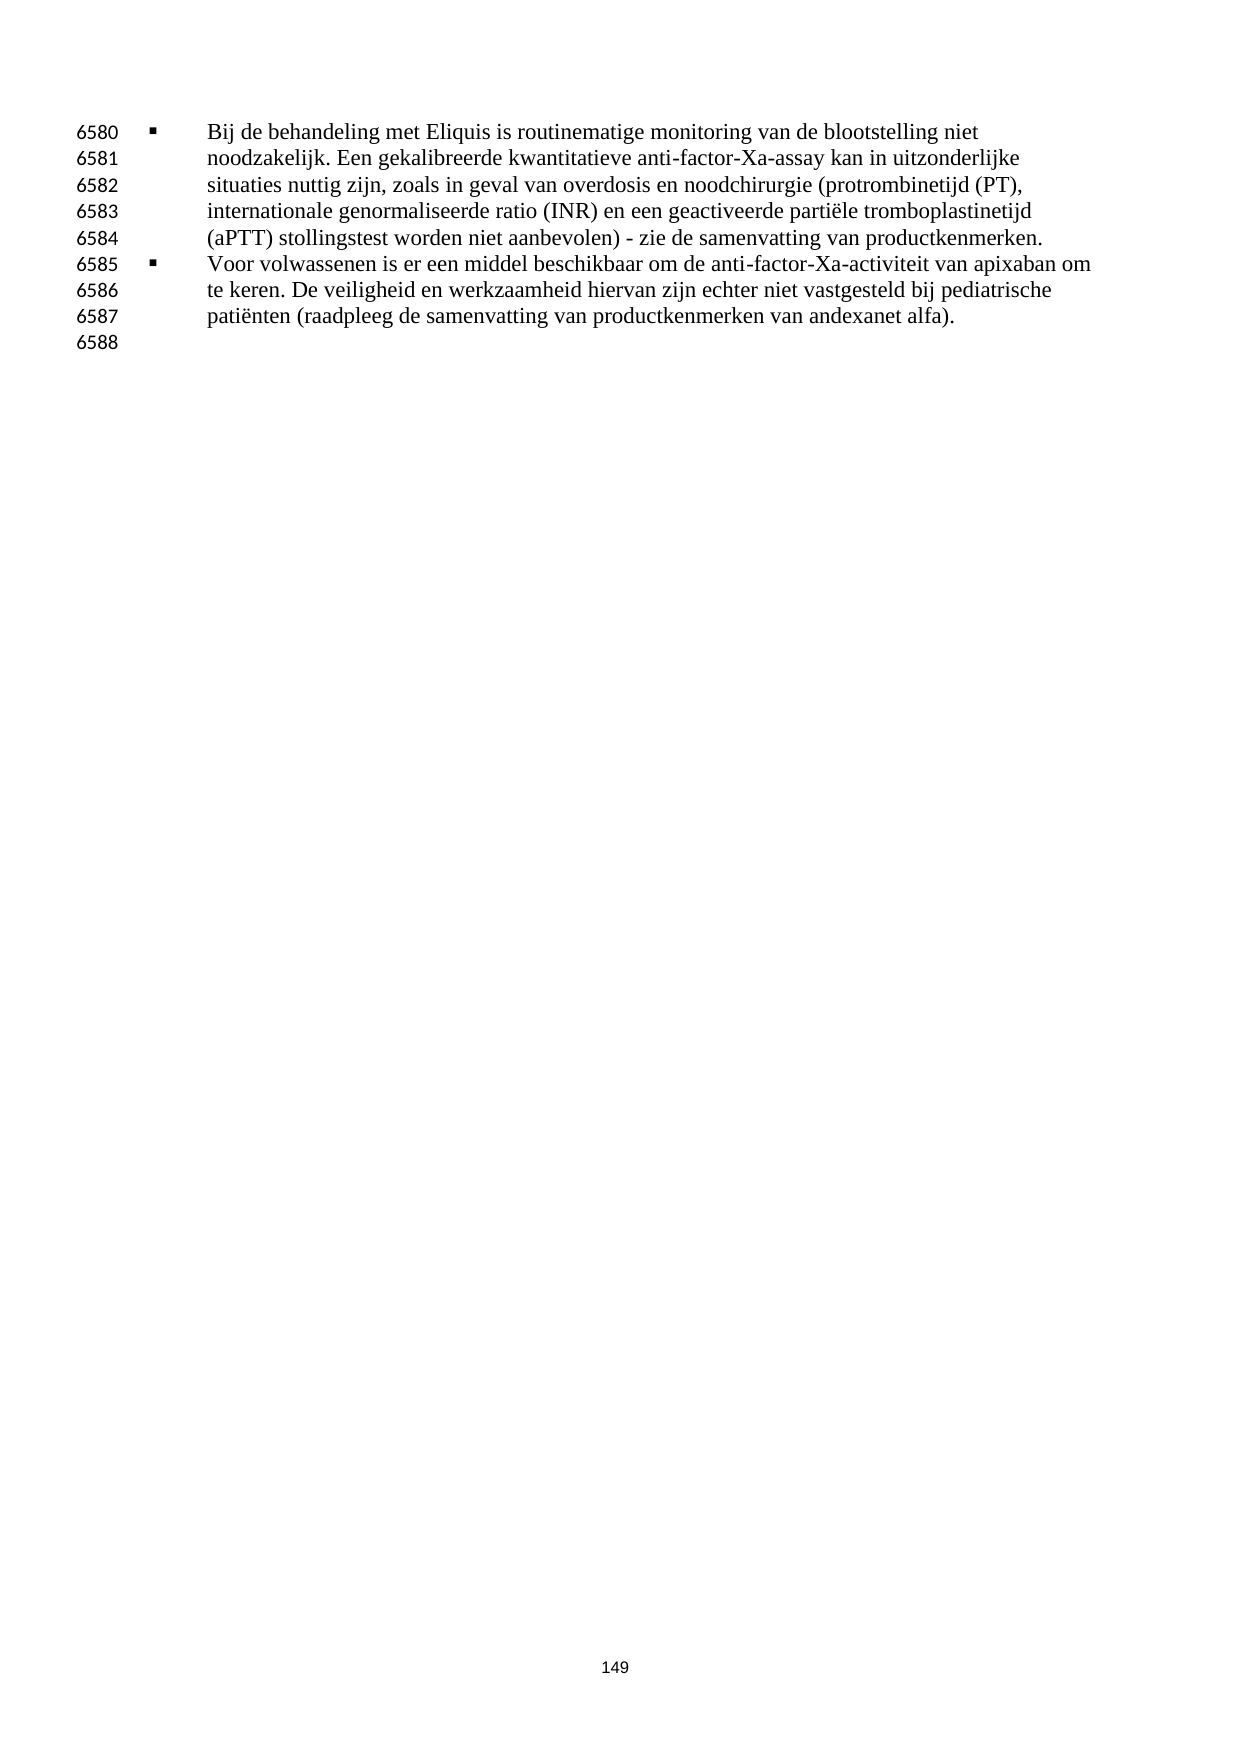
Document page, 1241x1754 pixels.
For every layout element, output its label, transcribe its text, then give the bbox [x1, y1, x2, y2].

list Bij de behandeling met Eliquis is routinematige monitoring van de blootstelling niet noodzakelijk. Een gekalibreerde kwantitatieve anti-factor-Xa-assay kan in uitzonderlijke situaties nuttig zijn, zoals in geval van overdosis en noodchirurgie (protrombinetijd (PT), internationale genormaliseerde ratio (INR) en een geactiveerde partiële tromboplastinetijd (aPTT) stollingstest worden niet aanbevolen) - zie de samenvatting van productkenmerken. [148, 118, 1092, 250]
text Voor volwassenen is er een middel beschikbaar om de anti-factor-Xa-activiteit van apixaban om te keren. De veiligheid en werkzaamheid hiervan zijn echter niet vastgesteld bij pediatrische patiënten (raadpleeg de samenvatting van productkenmerken van andexanet alfa). [148, 250, 1092, 329]
